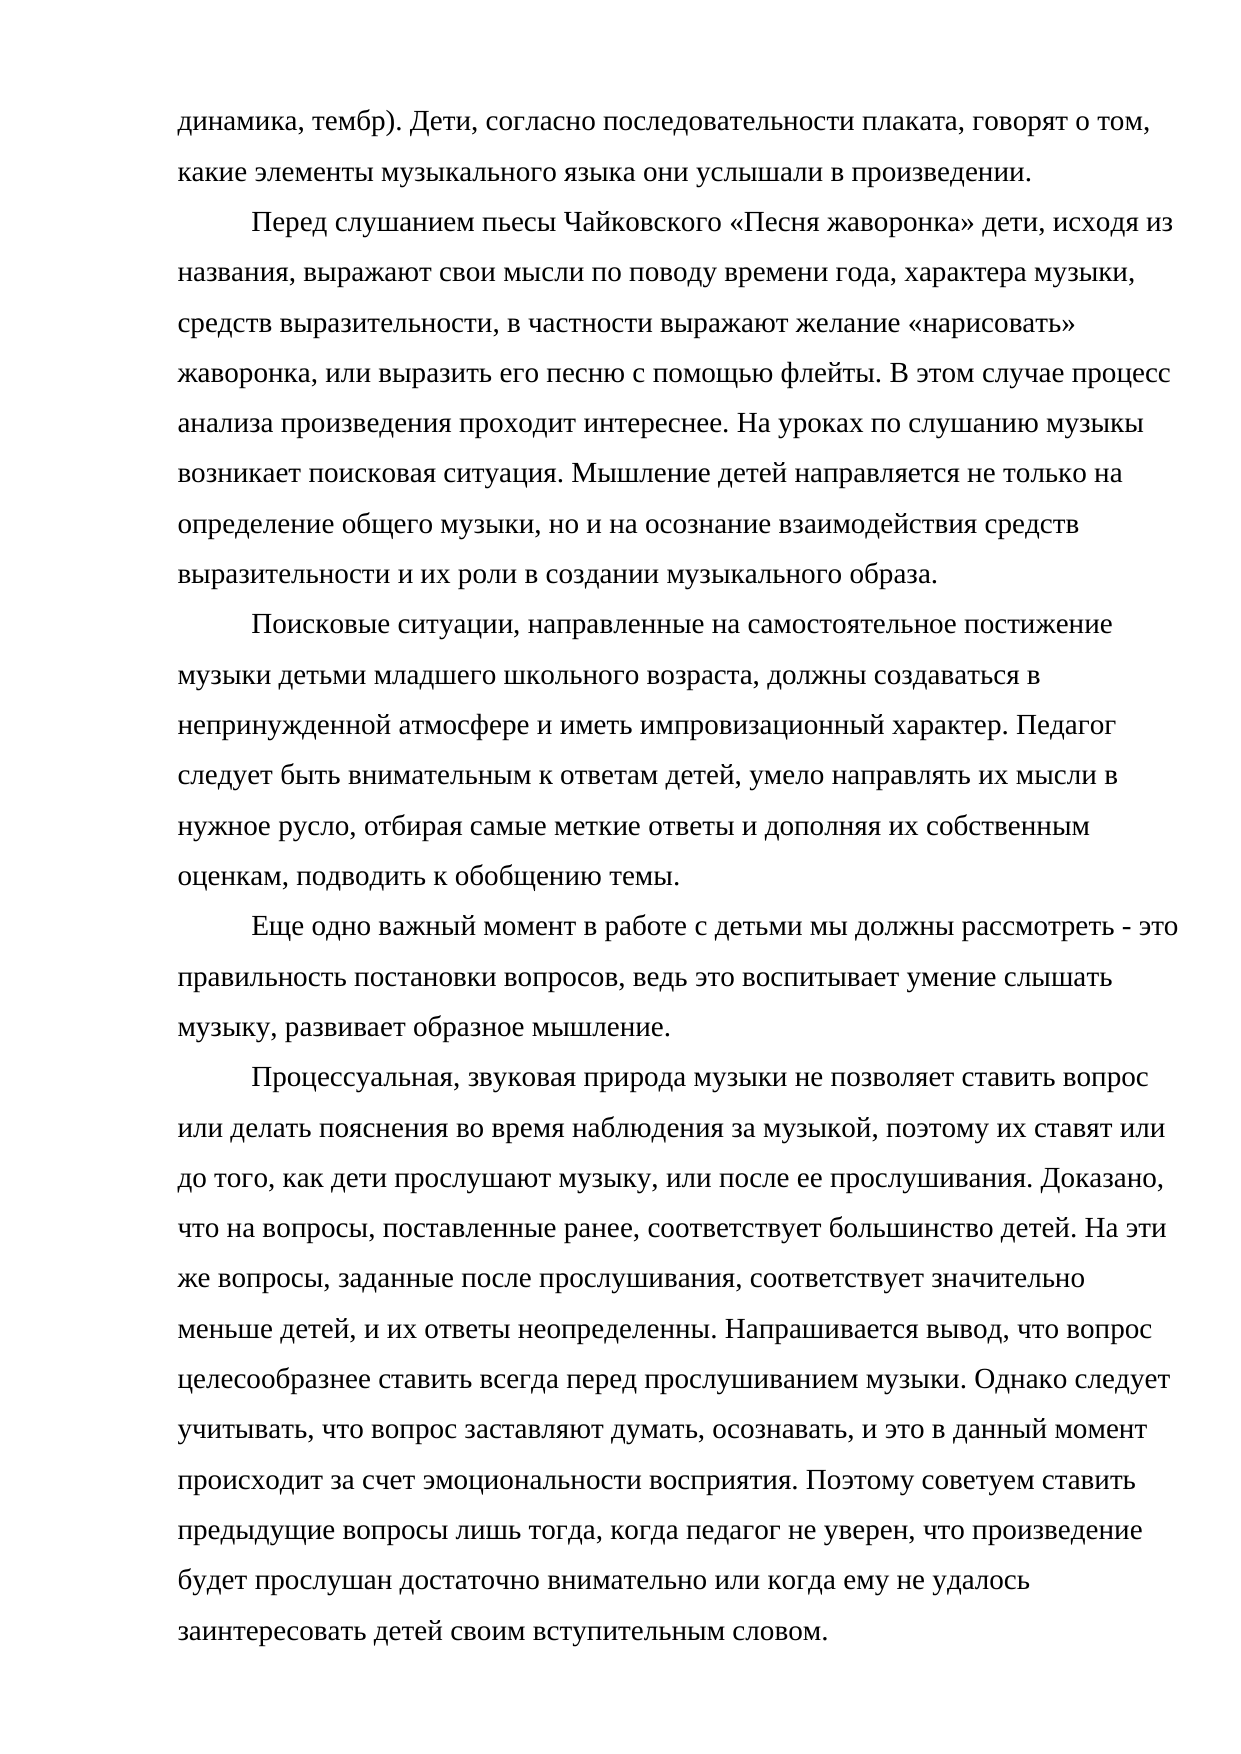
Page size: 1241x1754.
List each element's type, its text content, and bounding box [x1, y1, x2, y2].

text Еще одно важный момент в работе с детьми мы должны рассмотреть - это правильность постановки вопросов, ведь это воспитывает умение слышать музыку, развивает образное мышление. [177, 908, 1181, 1043]
text Поисковые ситуации, направленные на самостоятельное постижение музыки детьми младшего школьного возраста, должны создаваться в непринужденной атмосфере и иметь импровизационный характер. Педагог следует быть внимательным к ответам детей, умело направлять их мысли в нужное русло, отбирая самые меткие ответы и дополняя их собственным оценкам, подводить к обобщению темы. [177, 607, 1181, 892]
text Процессуальная, звуковая природа музыки не позволяет ставить вопрос или делать пояснения во время наблюдения за музыкой, поэтому их ставят или до того, как дети прослушают музыку, или после ее прослушивания. Доказано, что на вопросы, поставленные ранее, соответствует большинство детей. На эти же вопросы, заданные после прослушивания, соответствует значительно меньше детей, и их ответы неопределенны. Напрашивается вывод, что вопрос целесообразнее ставить всегда перед прослушиванием музыки. Однако следует учитывать, что вопрос заставляют думать, осознавать, и это в данный момент происходит за счет эмоциональности восприятия. Поэтому советуем ставить предыдущие вопросы лишь тогда, когда педагог не уверен, что произведение будет прослушан достаточно внимательно или когда ему не удалось заинтересовать детей своим вступительным словом. [177, 1059, 1181, 1646]
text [177, 103, 1181, 187]
text Перед слушанием пьесы Чайковского «Песня жаворонка» дети, исходя из названия, выражают свои мысли по поводу времени года, характера музыки, средств выразительности, в частности выражают желание «нарисовать» жаворонка, или выразить его песню с помощью флейты. В этом случае процесс анализа произведения проходит интереснее. На уроках по слушанию музыкы возникает поисковая ситуация. Мышление детей направляется не только на определение общего музыки, но и на осознание взаимодействия средств выразительности и их роли в создании музыкального образа. [177, 204, 1181, 590]
